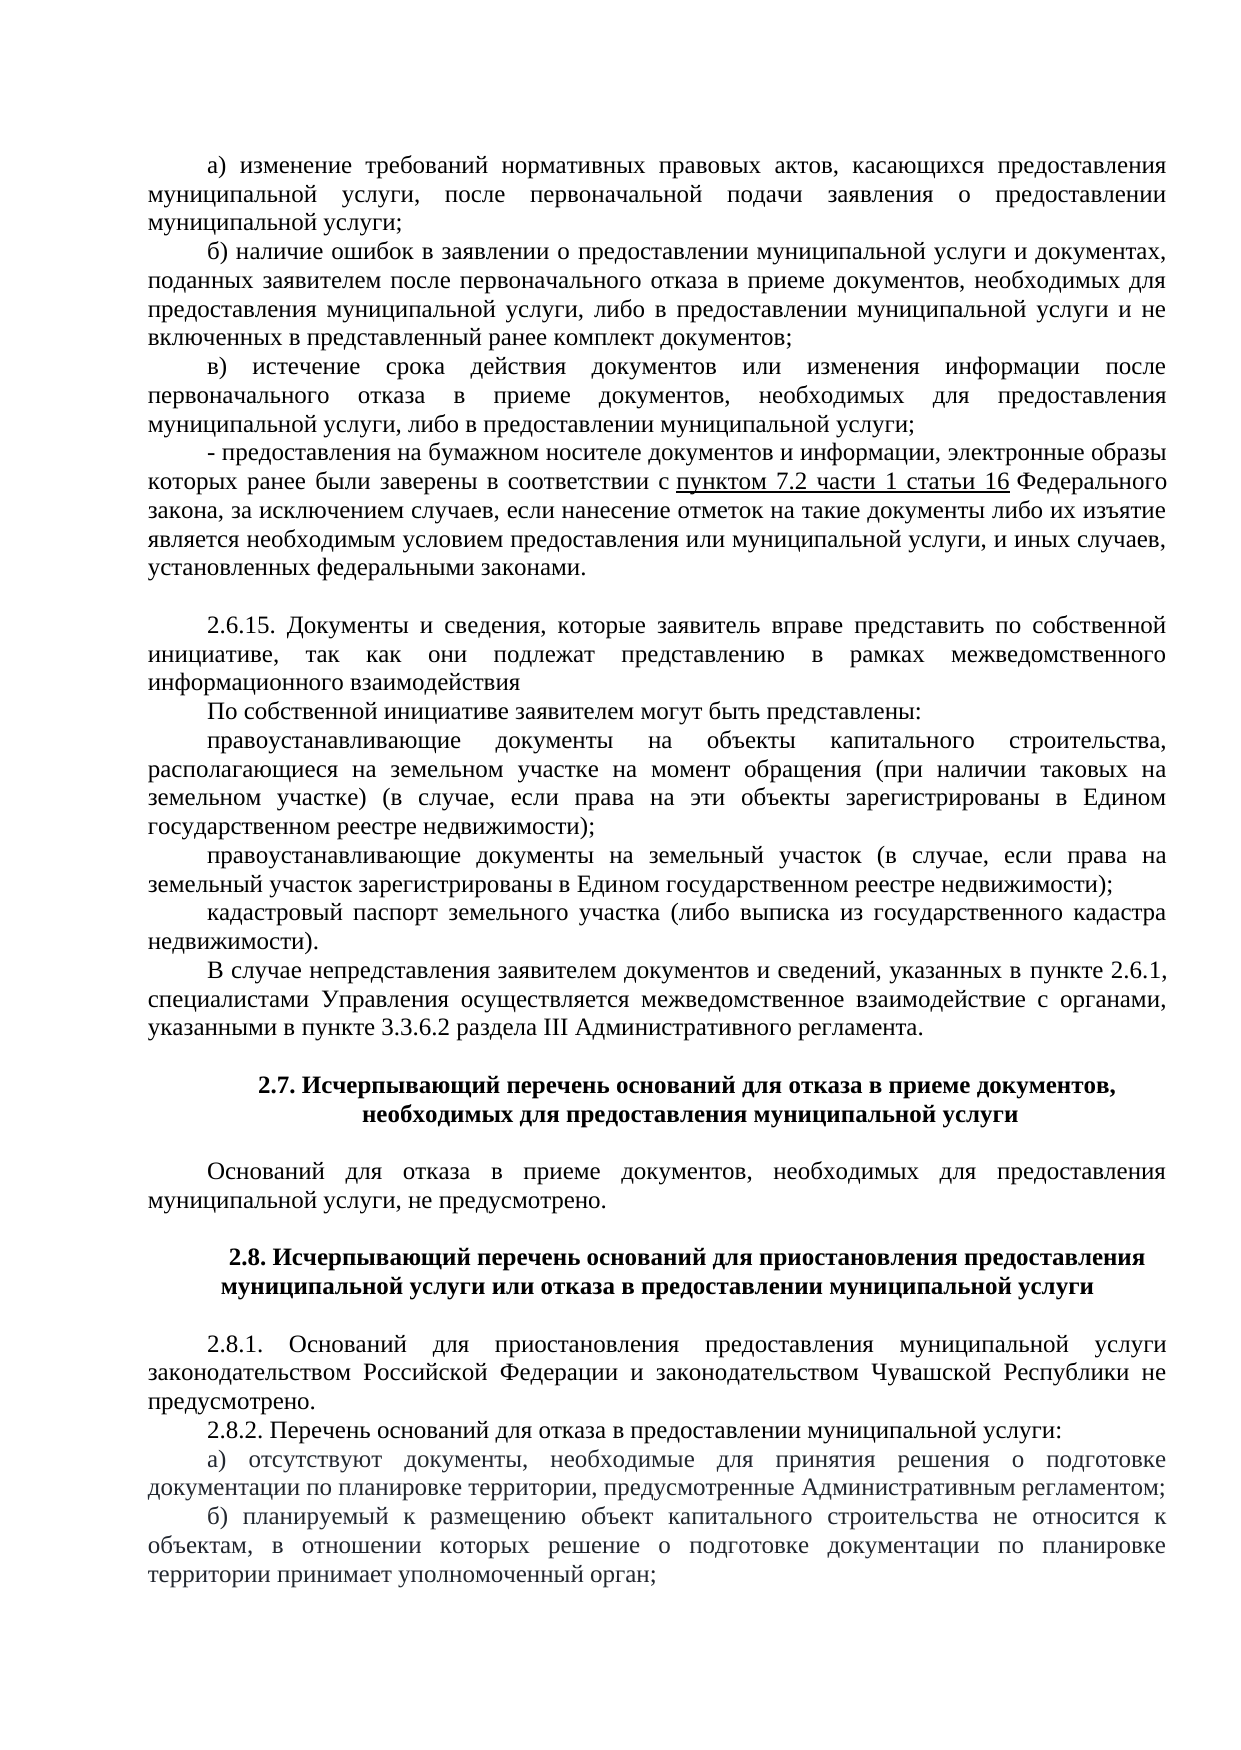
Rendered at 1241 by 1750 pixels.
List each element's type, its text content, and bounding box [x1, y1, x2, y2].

text б) наличие ошибок в заявлении о предоставлении муниципальной услуги и документах, поданных заявителем после первоначального отказа в приеме документов, необходимых для предоставления муниципальной услуги, либо в предоставлении муниципальной услуги и не включенных в представленный ранее комплект документов; [148, 236, 1167, 351]
text а) изменение требований нормативных правовых актов, касающихся предоставления муниципальной услуги, после первоначальной подачи заявления о предоставлении муниципальной услуги; [148, 150, 1167, 236]
text В случае непредставления заявителем документов и сведений, указанных в пункте 2.6.1, специалистами Управления осуществляется межведомственное взаимодействие с органами, указанными в пункте 3.3.6.2 раздела III Административного регламента. [148, 955, 1167, 1041]
text - предоставления на бумажном носителе документов и информации, электронные образы которых ранее были заверены в соответствии с пунктом 7.2 части 1 статьи 16 Федерального закона, за исключением случаев, если нанесение отметок на такие документы либо их изъятие является необходимым условием предоставления или муниципальной услуги, и иных случаев, установленных федеральными законами. [148, 437, 1167, 581]
subtitle необходимых для предоставления муниципальной услуги [148, 1099, 1167, 1127]
text По собственной инициативе заявителем могут быть представлены: [148, 696, 1167, 725]
text правоустанавливающие документы на земельный участок (в случае, если права на земельный участок зарегистрированы в Едином государственном реестре недвижимости); [148, 840, 1167, 897]
text а) отсутствуют документы, необходимые для принятия решения о подготовке документации по планировке территории, предусмотренные Административным регламентом; [148, 1444, 1167, 1501]
text правоустанавливающие документы на объекты капитального строительства, располагающиеся на земельном участке на момент обращения (при наличии таковых на земельном участке) (в случае, если права на эти объекты зарегистрированы в Едином государственном реестре недвижимости); [148, 725, 1167, 840]
text Оснований для отказа в приеме документов, необходимых для предоставления муниципальной услуги, не предусмотрено. [148, 1156, 1167, 1214]
subtitle 2.7. Исчерпывающий перечень оснований для отказа в приеме документов, [148, 1070, 1167, 1099]
subtitle 2.8. Исчерпывающий перечень оснований для приостановления предоставления муниципальной услуги или отказа в предоставлении муниципальной услуги [148, 1242, 1167, 1300]
text 2.6.15. Документы и сведения, которые заявитель вправе представить по собственной инициативе, так как они подлежат представлению в рамках межведомственного информационного взаимодействия [148, 610, 1167, 696]
text кадастровый паспорт земельного участка (либо выписка из государственного кадастра недвижимости). [148, 897, 1167, 955]
text в) истечение срока действия документов или изменения информации после первоначального отказа в приеме документов, необходимых для предоставления муниципальной услуги, либо в предоставлении муниципальной услуги; [148, 351, 1167, 437]
text б) планируемый к размещению объект капитального строительства не относится к объектам, в отношении которых решение о подготовке документации по планировке территории принимает уполномоченный орган; [148, 1501, 1167, 1587]
text 2.8.1. Оснований для приостановления предоставления муниципальной услуги законодательством Российской Федерации и законодательством Чувашской Республики не предусмотрено. [148, 1329, 1167, 1415]
text 2.8.2. Перечень оснований для отказа в предоставлении муниципальной услуги: [148, 1415, 1167, 1444]
